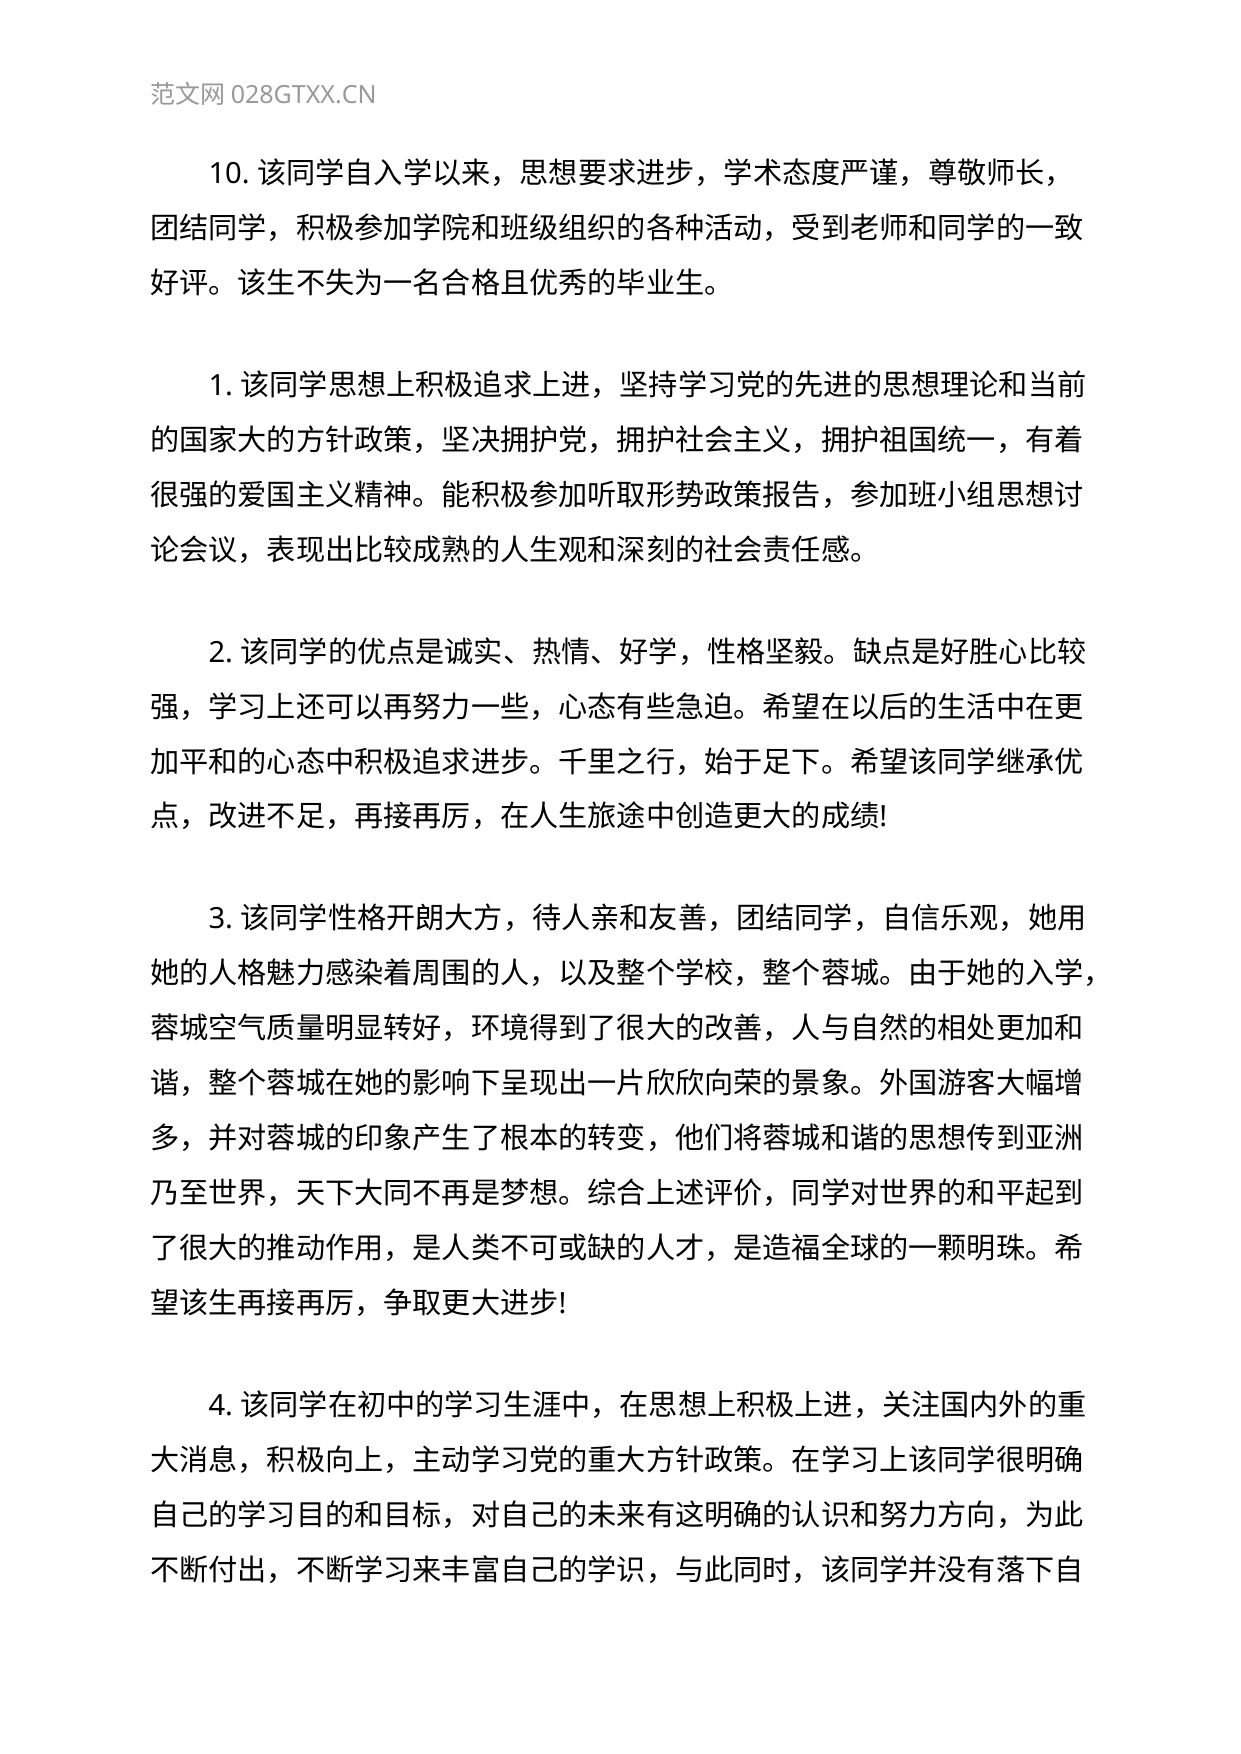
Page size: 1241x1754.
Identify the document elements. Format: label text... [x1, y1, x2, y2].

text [150, 1381, 1090, 1588]
text 2. 该同学的优点是诚实、热情、好学，性格坚毅。缺点是好胜心比较强，学习上还可以再努力一些，心态有些急迫。希望在以后的生活中在更加平和的心态中积极追求进步。千里之行，始于足下。希望该同学继承优点，改进不足，再接再厉，在人生旅途中创造更大的成绩! [150, 628, 1090, 835]
text 3. 该同学性格开朗大方，待人亲和友善，团结同学，自信乐观，她用她的人格魅力感染着周围的人，以及整个学校，整个蓉城。由于她的入学，蓉城空气质量明显转好，环境得到了很大的改善，人与自然的相处更加和谐，整个蓉城在她的影响下呈现出一片欣欣向荣的景象。外国游客大幅增多，并对蓉城的印象产生了根本的转变，他们将蓉城和谐的思想传到亚洲乃至世界，天下大同不再是梦想。综合上述评价，同学对世界的和平起到了很大的推动作用，是人类不可或缺的人才，是造福全球的一颗明珠。希望该生再接再厉，争取更大进步! [150, 895, 1090, 1322]
text 1. 该同学思想上积极追求上进，坚持学习党的先进的思想理论和当前的国家大的方针政策，坚决拥护党，拥护社会主义，拥护祖国统一，有着很强的爱国主义精神。能积极参加听取形势政策报告，参加班小组思想讨论会议，表现出比较成熟的人生观和深刻的社会责任感。 [150, 362, 1090, 569]
text 10. 该同学自入学以来，思想要求进步，学术态度严谨，尊敬师长，团结同学，积极参加学院和班级组织的各种活动，受到老师和同学的一致好评。该生不失为一名合格且优秀的毕业生。 [150, 150, 1090, 302]
